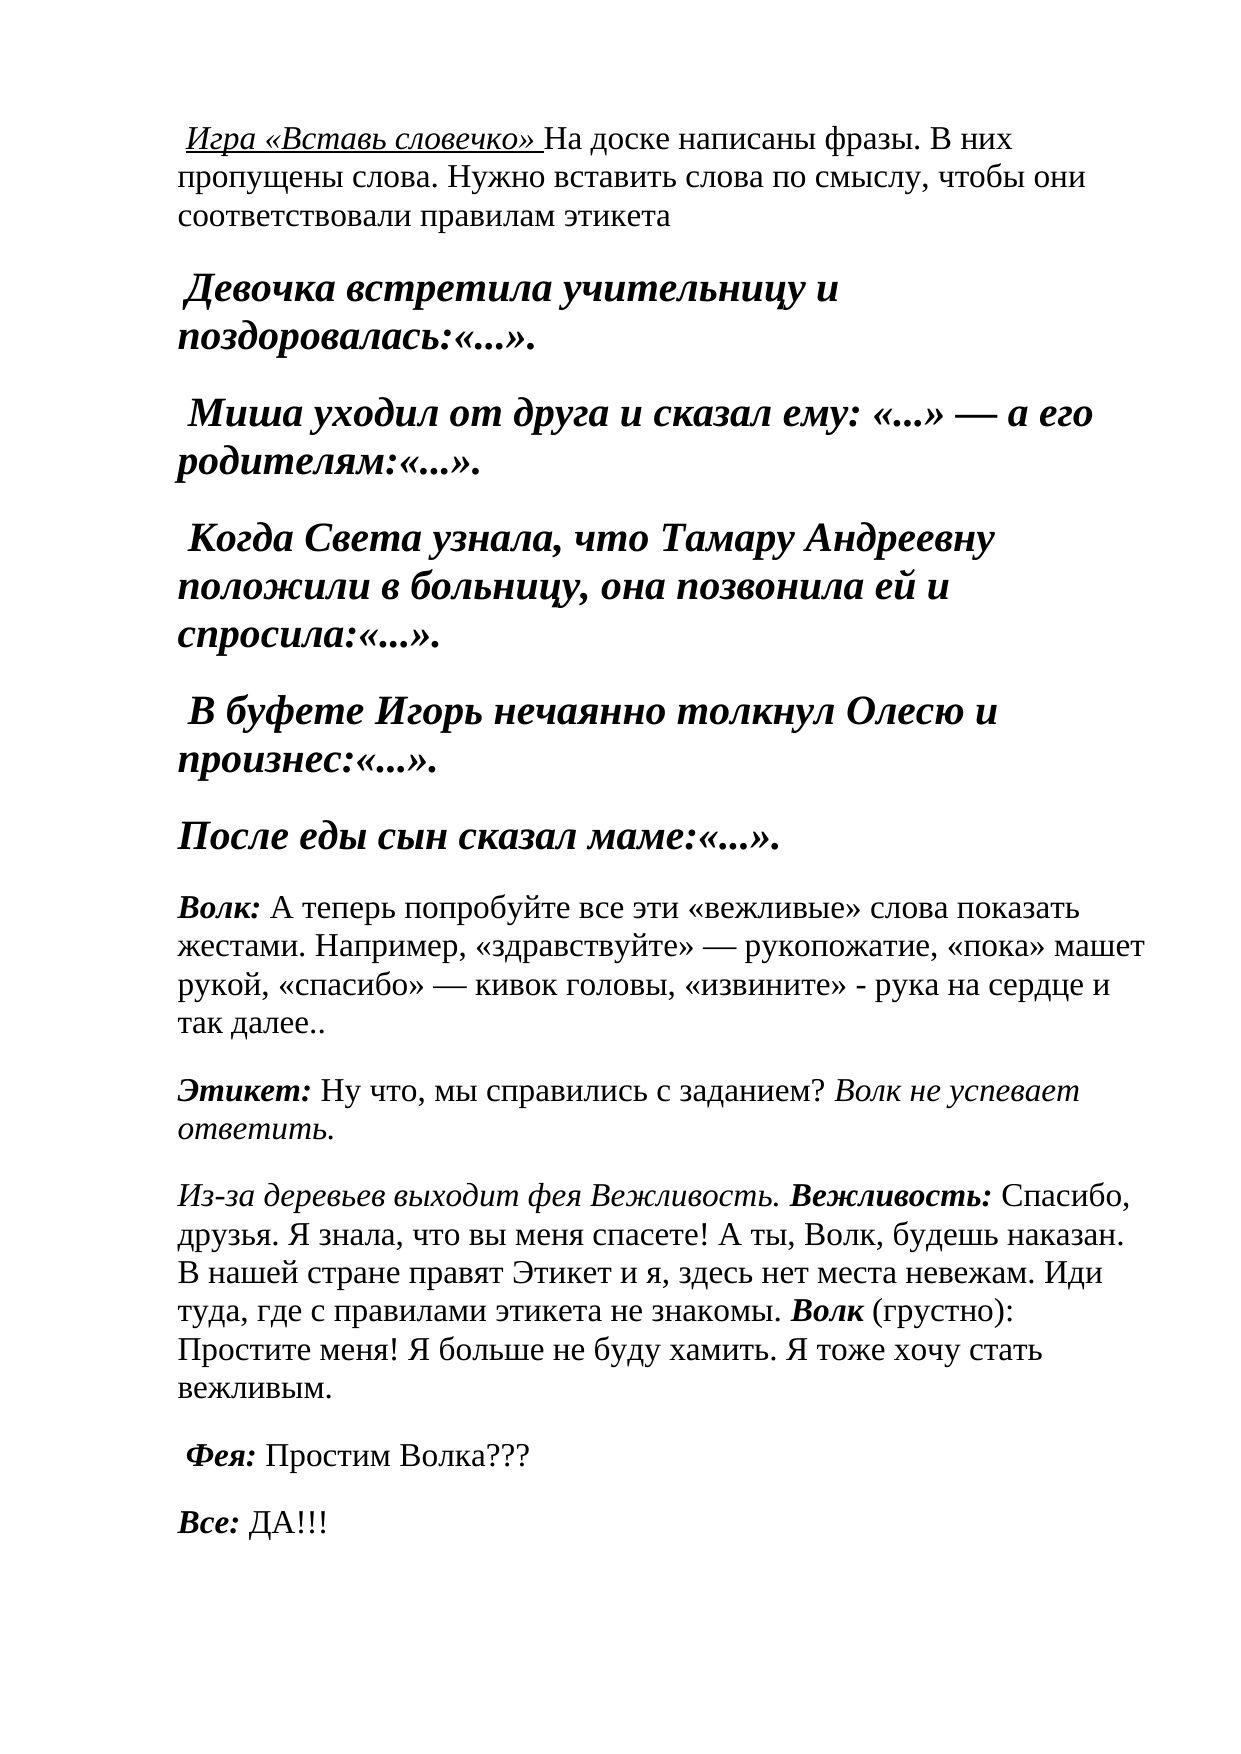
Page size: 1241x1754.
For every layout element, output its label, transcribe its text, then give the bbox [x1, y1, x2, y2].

text Девочка встретила учительницу и поздоровалась:«...». [177, 262, 1152, 358]
text Игра «Вставь словечко» На доске написаны фразы. В них пропущены слова. Нужно вставить слова по смыслу, чтобы они соответствовали правилам этикета [177, 118, 1152, 233]
text После еды сын сказал маме:«...». [177, 810, 1152, 858]
text Все: ДА!!! [177, 1502, 1152, 1541]
text Миша уходил от друга и сказал ему: «...» — а его родителям:«...». [177, 387, 1152, 483]
text Волк: А теперь попробуйте все эти «вежливые» слова показать жестами. Например, «здравствуйте» — рукопожатие, «пока» машет рукой, «спасибо» — кивок головы, «извините» - рука на сердце и так далее.. [177, 887, 1152, 1041]
text В буфете Игорь нечаянно толкнул Олесю и произнес:«...». [177, 685, 1152, 781]
text Когда Света узнала, что Тамару Андреевну положили в больницу, она позвонила ей и спросила:«...». [177, 512, 1152, 656]
text Фея: Простим Волка??? [177, 1435, 1152, 1473]
text Из-за деревьев выходит фея Вежливость. Вежливость: Спасибо, друзья. Я знала, что вы меня спасете! А ты, Волк, будешь наказан. В нашей стране правят Этикет и я, здесь нет места невежам. Иди туда, где с правилами этикета не знакомы. Волк (грустно): Простите меня! Я больше не буду хамить. Я тоже хочу стать вежливым. [177, 1176, 1152, 1406]
text Этикет: Ну что, мы справились с заданием? Волк не успевает ответить. [177, 1070, 1152, 1146]
